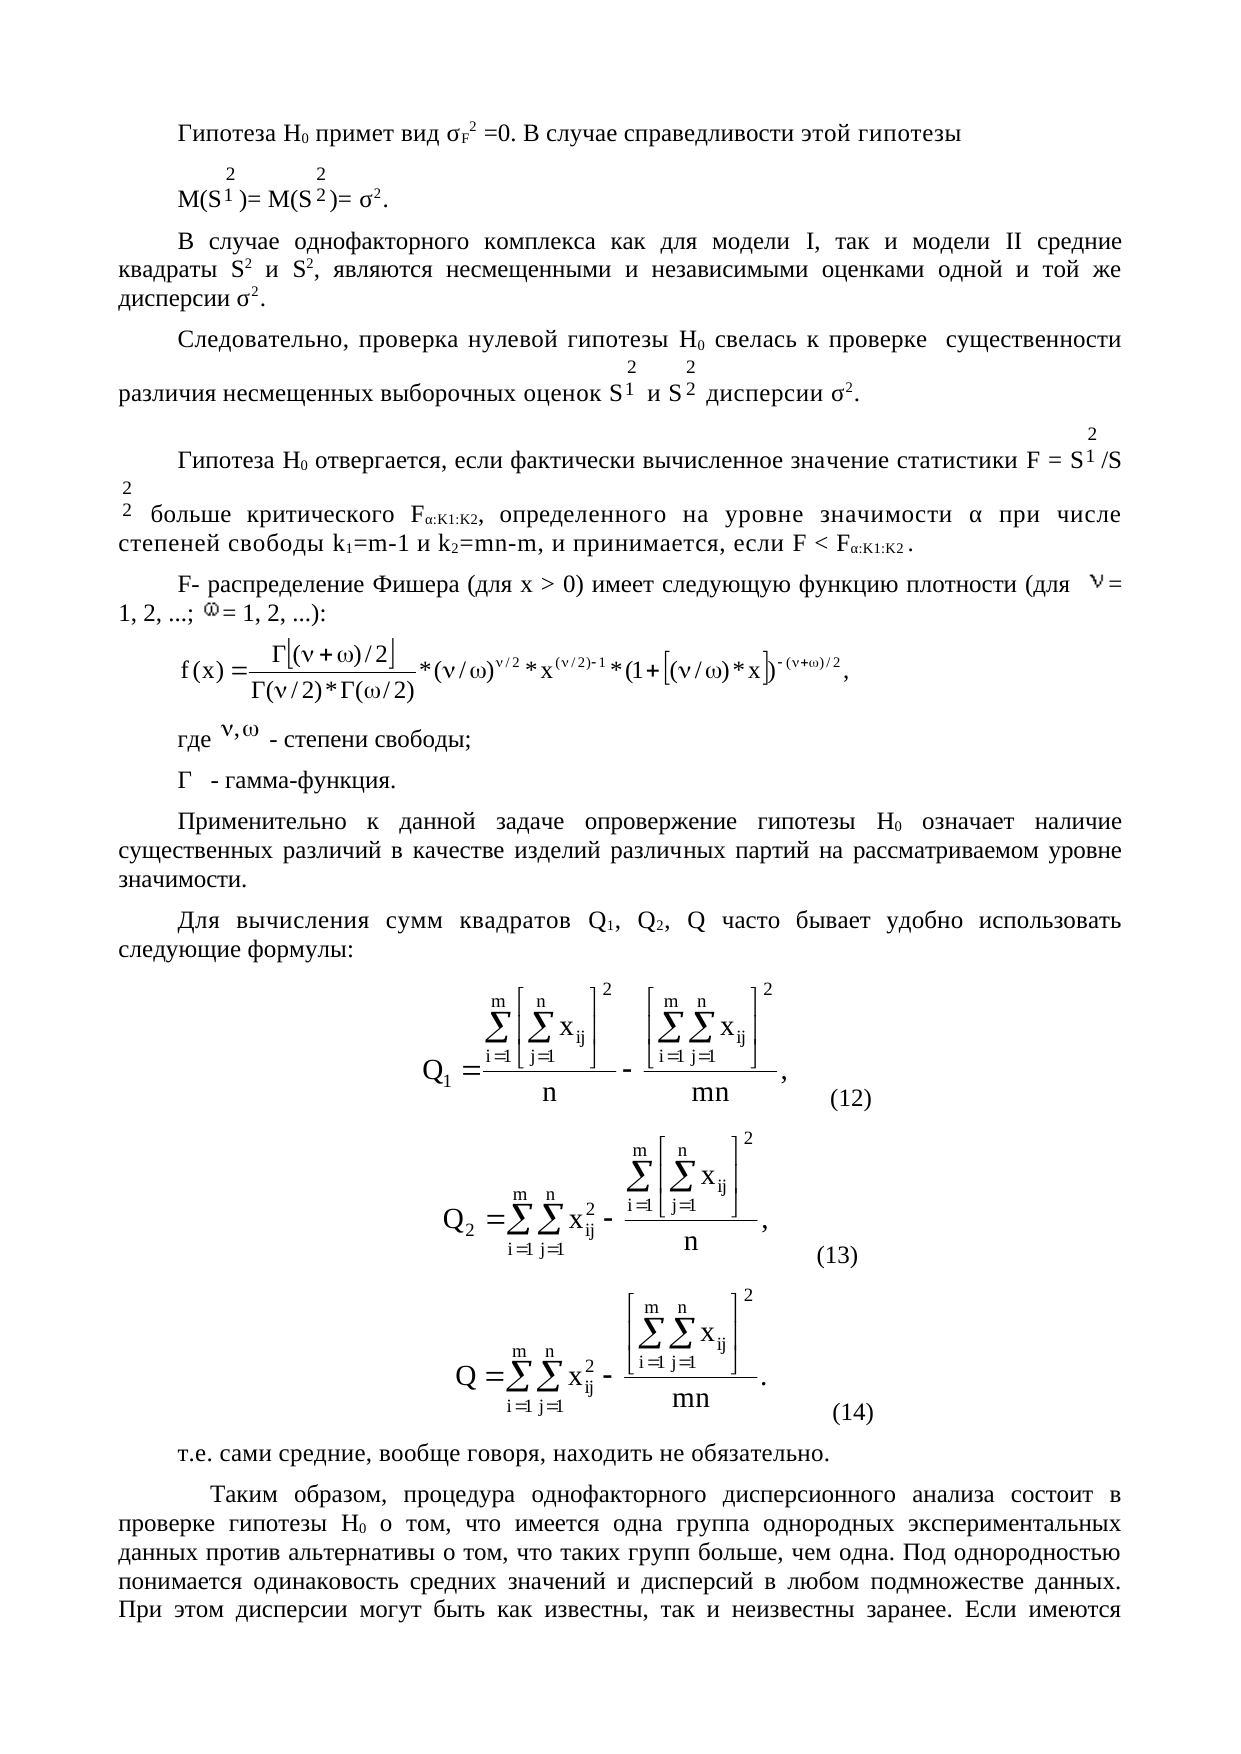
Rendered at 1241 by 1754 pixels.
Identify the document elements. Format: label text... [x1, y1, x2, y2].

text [118, 1479, 1122, 1623]
text M(S)= M(S)= σ2. [118, 159, 1122, 213]
text Гипотеза H0 примет вид σF2 =0. В случае справедливости этой гипотезы [118, 118, 1122, 147]
text Применительно к данной задаче опровержение гипотезы H0 означает наличие существенных различий в качестве изделий различных партий на рассматриваемом уровне значимости. [118, 806, 1122, 892]
text т.е. сами средние, вообще говоря, находить не обязательно. [118, 1438, 1122, 1467]
text (12) [118, 975, 1122, 1112]
text F- распределение Фишера (для x > 0) имеет следующую функцию плотности (для = 1, 2, ...; = 1, 2, ...): [118, 569, 1122, 626]
picture [1087, 570, 1108, 593]
text Для вычисления сумм квадратов Q1, Q2, Q часто бывает удобно использовать следующие формулы: [118, 905, 1122, 962]
text Следовательно, проверка нулевой гипотезы H0 свелась к проверке существенности различия несмещенных выборочных оценок S и S дисперсии σ2. [118, 324, 1122, 407]
text (14) [118, 1281, 1122, 1426]
text Г - гамма-функция. [118, 765, 1122, 794]
picture [200, 598, 222, 621]
text В случае однофакторного комплекса как для модели I, так и модели II средние квадраты S2 и S2, являются несмещенными и независимыми оценками одной и той же дисперсии σ2. [118, 226, 1122, 312]
text (13) [118, 1124, 1122, 1269]
text где - степени свободы; [118, 720, 1122, 752]
text Гипотеза H0 отвергается, если фактически вычисленное значение статистики F = S/S больше критического Fα:K1:K2, определенного на уровне значимости α при числе степеней свободы k1=m-1 и k2=mn-m, и принимается, если F < Fα:K1:K2 . [118, 420, 1122, 556]
